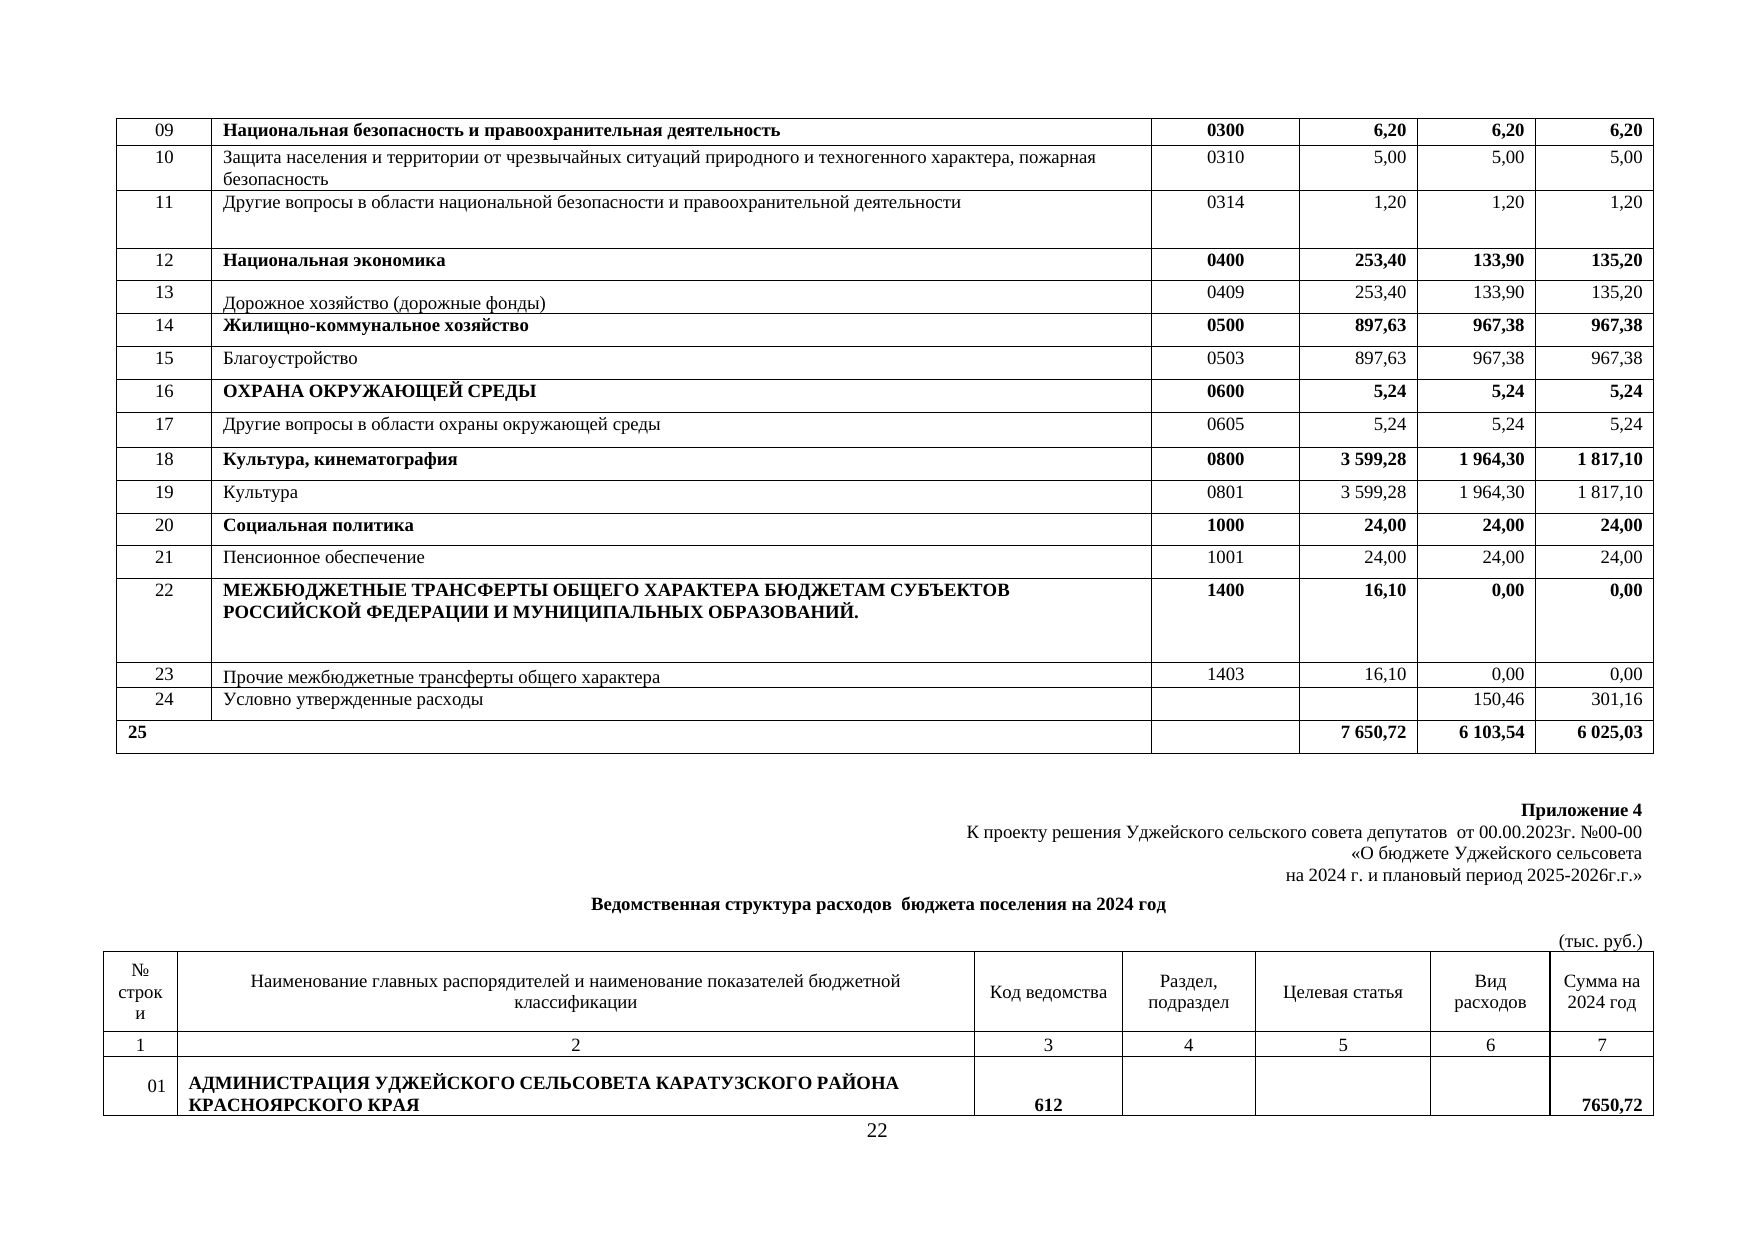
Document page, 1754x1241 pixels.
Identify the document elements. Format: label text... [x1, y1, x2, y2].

table_cell 1403 [1152, 663, 1299, 687]
table_cell 1 964,30 [1418, 448, 1535, 480]
table_cell 6,20 [1536, 119, 1653, 145]
table_cell 1 964,30 [1418, 481, 1535, 512]
table_cell [1123, 1057, 1255, 1115]
table_cell 967,38 [1536, 347, 1653, 379]
table_cell 21 [117, 546, 211, 578]
table_cell Благоустройство [212, 347, 1151, 379]
table_cell 6 [1431, 1032, 1549, 1056]
table_cell 0800 [1152, 448, 1299, 480]
table_cell 24,00 [1418, 546, 1535, 578]
table_cell [1431, 1057, 1549, 1115]
table_cell 20 [117, 514, 211, 545]
table_cell 1400 [1152, 579, 1299, 662]
table_cell 0600 [1152, 380, 1299, 412]
table_cell 5,00 [1418, 146, 1535, 189]
table_cell 7650,72 [1551, 1057, 1653, 1115]
table_cell 0500 [1152, 314, 1299, 346]
table_cell Национальная безопасность и правоохранительная деятельность [212, 119, 1151, 145]
table_cell 24,00 [1300, 514, 1417, 545]
table_cell 6 025,03 [1536, 721, 1653, 753]
table_cell 23 [117, 663, 211, 687]
table_cell Национальная экономика [212, 249, 1151, 280]
table_cell 6,20 [1300, 119, 1417, 145]
table_cell 6 103,54 [1418, 721, 1535, 753]
table_cell 1000 [1152, 514, 1299, 545]
table_cell Дорожное хозяйство (дорожные фонды) [212, 281, 1151, 313]
table_cell 612 [975, 1057, 1122, 1115]
table_cell 301,16 [1536, 688, 1653, 720]
table_cell Наименование главных распорядителей и наименование показателей бюджетной классификации [178, 952, 974, 1031]
table_cell Вид расходов [1431, 952, 1549, 1031]
table_cell 24,00 [1536, 514, 1653, 545]
table_cell 01 [104, 1057, 177, 1115]
table_cell 1 817,10 [1536, 481, 1653, 512]
table_cell 967,38 [1536, 314, 1653, 346]
table_cell 5,00 [1536, 146, 1653, 189]
table_cell 0,00 [1418, 663, 1535, 687]
table_cell 0,00 [1536, 663, 1653, 687]
table_cell 16 [117, 380, 211, 412]
table_cell (тыс. руб.) [103, 923, 1654, 951]
table_cell Ведомственная структура расходов бюджета поселения на 2024 год [103, 885, 1654, 923]
table_cell 135,20 [1536, 281, 1653, 313]
table_cell № строки [104, 952, 177, 1031]
table_cell 11 [117, 191, 211, 247]
table_header Приложение 4 К проекту решения Уджейского сельского совета депутатов от 00.00.2023г. №00-00 «О бюджете Уджейского сельсовета на 2024 г. и плановый период 2025-2026г.г.» [103, 797, 1654, 885]
table_cell 10 [117, 146, 211, 189]
table_cell 967,38 [1418, 314, 1535, 346]
table_cell Код ведомства [975, 952, 1122, 1031]
table_cell 135,20 [1536, 249, 1653, 280]
table_cell Раздел, подраздел [1123, 952, 1255, 1031]
table_cell 24 [117, 688, 211, 720]
table_cell Сумма на 2024 год [1551, 952, 1653, 1031]
table_cell 24,00 [1418, 514, 1535, 545]
table_cell 897,63 [1300, 314, 1417, 346]
table_cell 18 [117, 448, 211, 480]
table_cell 5,24 [1418, 413, 1535, 447]
table_cell 12 [117, 249, 211, 280]
table_cell 22 [117, 579, 211, 662]
table_cell 0503 [1152, 347, 1299, 379]
table_cell 133,90 [1418, 281, 1535, 313]
table_cell [1256, 1057, 1430, 1115]
table_cell МЕЖБЮДЖЕТНЫЕ ТРАНСФЕРТЫ ОБЩЕГО ХАРАКТЕРА БЮДЖЕТАМ СУБЪЕКТОВ РОССИЙСКОЙ ФЕДЕРАЦИИ И МУНИЦИПАЛЬНЫХ ОБРАЗОВАНИЙ. [212, 579, 1151, 662]
table_cell [1152, 688, 1299, 720]
table_cell 0,00 [1536, 579, 1653, 662]
table_cell Жилищно-коммунальное хозяйство [212, 314, 1151, 346]
table_cell 0801 [1152, 481, 1299, 512]
table_cell АДМИНИСТРАЦИЯ УДЖЕЙСКОГО СЕЛЬСОВЕТА КАРАТУЗСКОГО РАЙОНА КРАСНОЯРСКОГО КРАЯ [178, 1057, 974, 1115]
table_cell 7 650,72 [1300, 721, 1417, 753]
table_cell [1300, 688, 1417, 720]
table_cell 253,40 [1300, 281, 1417, 313]
table_cell 5,00 [1300, 146, 1417, 189]
table_cell 4 [1123, 1032, 1255, 1056]
table_cell 24,00 [1536, 546, 1653, 578]
table_cell 13 [117, 281, 211, 313]
table_cell Целевая статья [1256, 952, 1430, 1031]
table_cell 15 [117, 347, 211, 379]
table_cell 5,24 [1536, 380, 1653, 412]
table_cell 253,40 [1300, 249, 1417, 280]
table_cell 6,20 [1418, 119, 1535, 145]
table_cell 2 [178, 1032, 974, 1056]
table_cell 967,38 [1418, 347, 1535, 379]
table_cell 1 817,10 [1536, 448, 1653, 480]
table_cell Пенсионное обеспечение [212, 546, 1151, 578]
table_cell Условно утвержденные расходы [212, 688, 1151, 720]
table_cell 24,00 [1300, 546, 1417, 578]
table_cell 7 [1551, 1032, 1653, 1056]
table_cell 0310 [1152, 146, 1299, 189]
table_cell 1,20 [1418, 191, 1535, 247]
table_cell 1 [104, 1032, 177, 1056]
table_cell 133,90 [1418, 249, 1535, 280]
table_cell 14 [117, 314, 211, 346]
table_cell 0409 [1152, 281, 1299, 313]
table_cell 0400 [1152, 249, 1299, 280]
table_cell [1152, 721, 1299, 753]
table_cell 5 [1256, 1032, 1430, 1056]
table_cell 1001 [1152, 546, 1299, 578]
table_cell 25 [117, 721, 1151, 753]
table_cell Прочие межбюджетные трансферты общего характера [212, 663, 1151, 687]
table_cell Социальная политика [212, 514, 1151, 545]
table_cell 17 [117, 413, 211, 447]
table_cell 0300 [1152, 119, 1299, 145]
table_cell 0605 [1152, 413, 1299, 447]
table_cell 897,63 [1300, 347, 1417, 379]
table_cell 3 599,28 [1300, 448, 1417, 480]
table_cell 3 [975, 1032, 1122, 1056]
table_cell 5,24 [1300, 413, 1417, 447]
table_cell Защита населения и территории от чрезвычайных ситуаций природного и техногенного характера, пожарная безопасность [212, 146, 1151, 189]
table_cell Культура, кинематография [212, 448, 1151, 480]
table_cell 150,46 [1418, 688, 1535, 720]
table_cell 5,24 [1536, 413, 1653, 447]
table_cell 09 [117, 119, 211, 145]
table_cell Другие вопросы в области охраны окружающей среды [212, 413, 1151, 447]
table_cell 1,20 [1536, 191, 1653, 247]
table_cell 16,10 [1300, 663, 1417, 687]
table_cell 0,00 [1418, 579, 1535, 662]
table_cell 5,24 [1300, 380, 1417, 412]
table_cell 16,10 [1300, 579, 1417, 662]
table_cell Культура [212, 481, 1151, 512]
table_cell 0314 [1152, 191, 1299, 247]
table_cell 1,20 [1300, 191, 1417, 247]
table_cell Другие вопросы в области национальной безопасности и правоохранительной деятельности [212, 191, 1151, 247]
table_cell ОХРАНА ОКРУЖАЮЩЕЙ СРЕДЫ [212, 380, 1151, 412]
table_cell 5,24 [1418, 380, 1535, 412]
table_cell 3 599,28 [1300, 481, 1417, 512]
table_cell 19 [117, 481, 211, 512]
